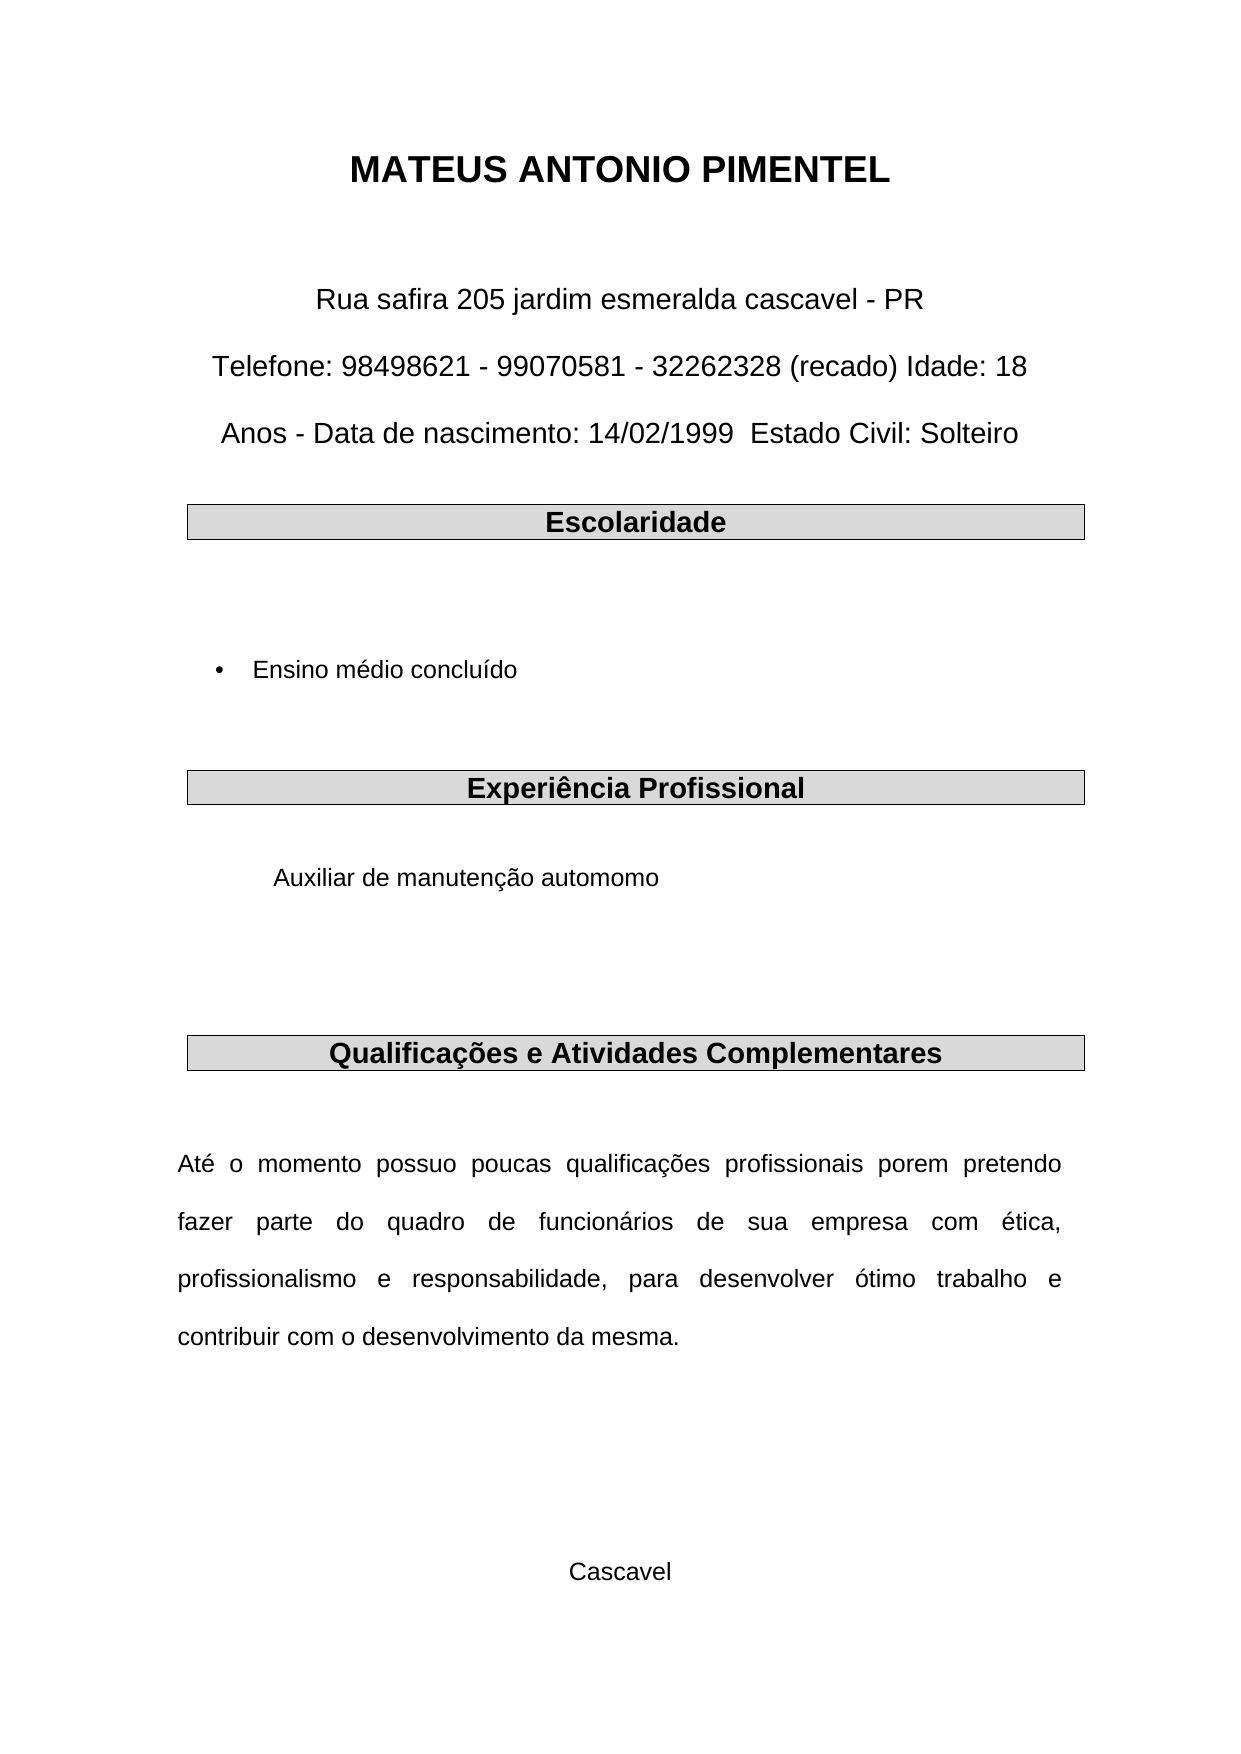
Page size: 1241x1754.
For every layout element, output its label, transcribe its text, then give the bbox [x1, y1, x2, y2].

text MATEUS ANTONIO PIMENTEL [177, 148, 1063, 191]
text Cascavel [177, 1557, 1063, 1586]
table_header Escolaridade [188, 505, 1084, 539]
table_header Experiência Profissional [188, 771, 1084, 804]
text Até o momento possuo poucas qualificações profissionais porem pretendo fazer parte do quadro de funcionários de sua empresa com ética, profissionalismo e responsabilidade, para desenvolver ótimo trabalho e contribuir com o desenvolvimento da mesma. [177, 1149, 1063, 1351]
list Ensino médio concluído [215, 655, 1063, 683]
table_header Qualificações e Atividades Complementares [188, 1036, 1084, 1070]
text Rua safira 205 jardim esmeralda cascavel - PR Telefone: 98498621 - 99070581 - 32262328 (recado) Idade: 18 Anos - Data de nascimento: 14/02/1999 Estado Civil: Solteiro [177, 282, 1063, 450]
text Auxiliar de manutenção automomo [252, 863, 1063, 892]
